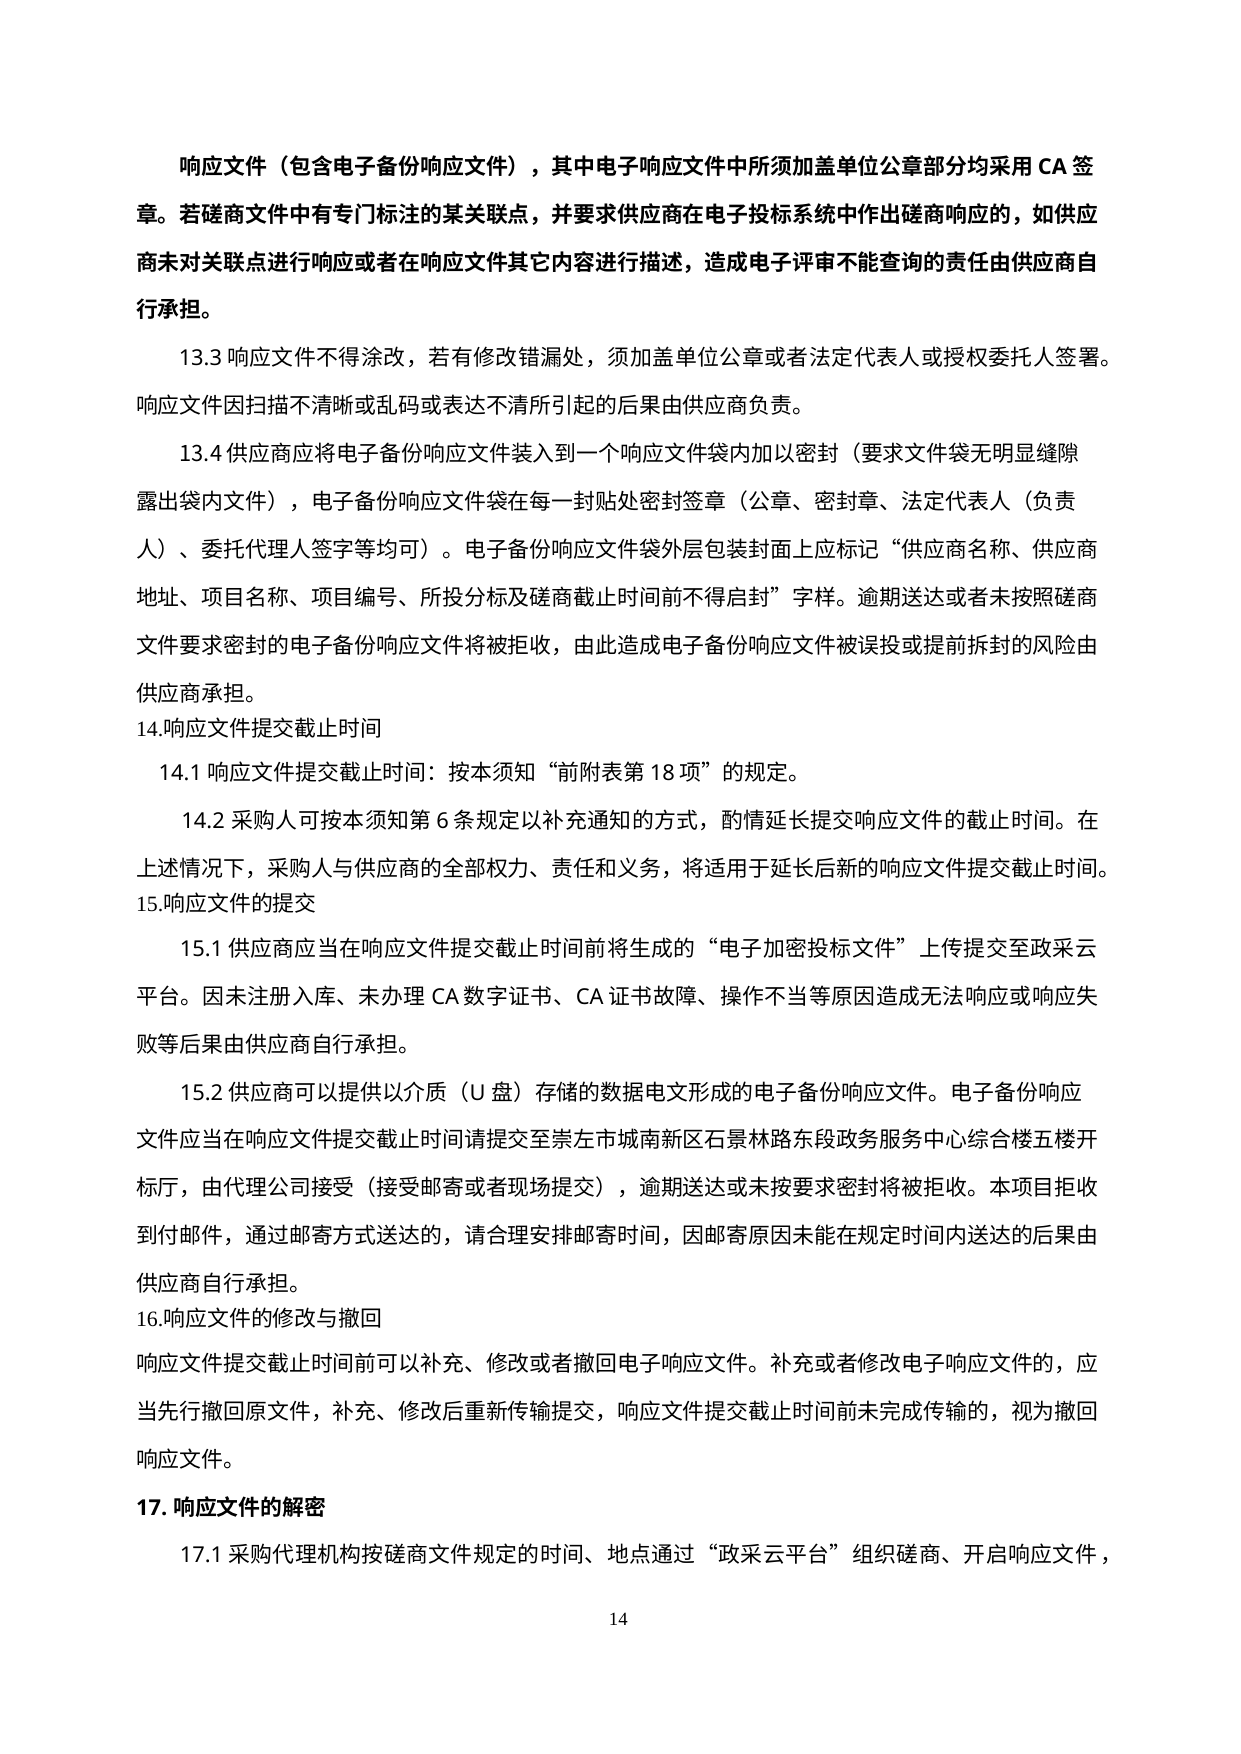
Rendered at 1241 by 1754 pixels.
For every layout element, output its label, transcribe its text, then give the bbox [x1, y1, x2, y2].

text 13.4供应商应将电子备份响应文件装入到一个响应文件袋内加以密封（要求文件袋无明显缝隙露出袋内文件），电子备份响应文件袋在每一封贴处密封签章（公章、密封章、法定代表人（负责人）、委托代理人签字等均可）。电子备份响应文件袋外层包装封面上应标记“供应商名称、供应商地址、项目名称、项目编号、所投分标及磋商截止时间前不得启封”字样。逾期送达或者未按照磋商文件要求密封的电子备份响应文件将被拒收，由此造成电子备份响应文件被误投或提前拆封的风险由供应商承担。 [136, 423, 1100, 711]
text 16.响应文件的修改与撤回 [136, 1301, 1100, 1333]
text 13.3响应文件不得涂改，若有修改错漏处，须加盖单位公章或者法定代表人或授权委托人签署。响应文件因扫描不清晰或乱码或表达不清所引起的后果由供应商负责。 [136, 327, 1100, 423]
text 15.1供应商应当在响应文件提交截止时间前将生成的“电子加密投标文件”上传提交至政采云平台。因未注册入库、未办理CA数字证书、CA证书故障、操作不当等原因造成无法响应或响应失败等后果由供应商自行承担。 [136, 918, 1100, 1062]
text 17. 响应文件的解密 [136, 1477, 1100, 1524]
text 15.2 供应商可以提供以介质（U 盘）存储的数据电文形成的电子备份响应文件。电子备份响应文件应当在响应文件提交截止时间请提交至崇左市城南新区石景林路东段政务服务中心综合楼五楼开标厅，由代理公司接受（接受邮寄或者现场提交），逾期送达或未按要求密封将被拒收。本项目拒收到付邮件，通过邮寄方式送达的，请合理安排邮寄时间，因邮寄原因未能在规定时间内送达的后果由供应商自行承担。 [136, 1062, 1100, 1301]
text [136, 1524, 1100, 1572]
text 响应文件提交截止时间前可以补充、修改或者撤回电子响应文件。补充或者修改电子响应文件的，应当先行撤回原文件，补充、修改后重新传输提交，响应文件提交截止时间前未完成传输的，视为撤回响应文件。 [136, 1333, 1100, 1477]
text 响应文件（包含电子备份响应文件），其中电子响应文件中所须加盖单位公章部分均采用 CA 签章。若磋商文件中有专门标注的某关联点，并要求供应商在电子投标系统中作出磋商响应的，如供应商未对关联点进行响应或者在响应文件其它内容进行描述，造成电子评审不能查询的责任由供应商自行承担。 [136, 136, 1100, 327]
text 14.2 采购人可按本须知第6条规定以补充通知的方式，酌情延长提交响应文件的截止时间。在上述情况下，采购人与供应商的全部权力、责任和义务，将适用于延长后新的响应文件提交截止时间。 [136, 790, 1100, 886]
text 14.响应文件提交截止时间 [136, 711, 1100, 742]
text 15.响应文件的提交 [136, 886, 1100, 918]
text 14.1 响应文件提交截止时间：按本须知“前附表第18项”的规定。 [136, 742, 1100, 790]
